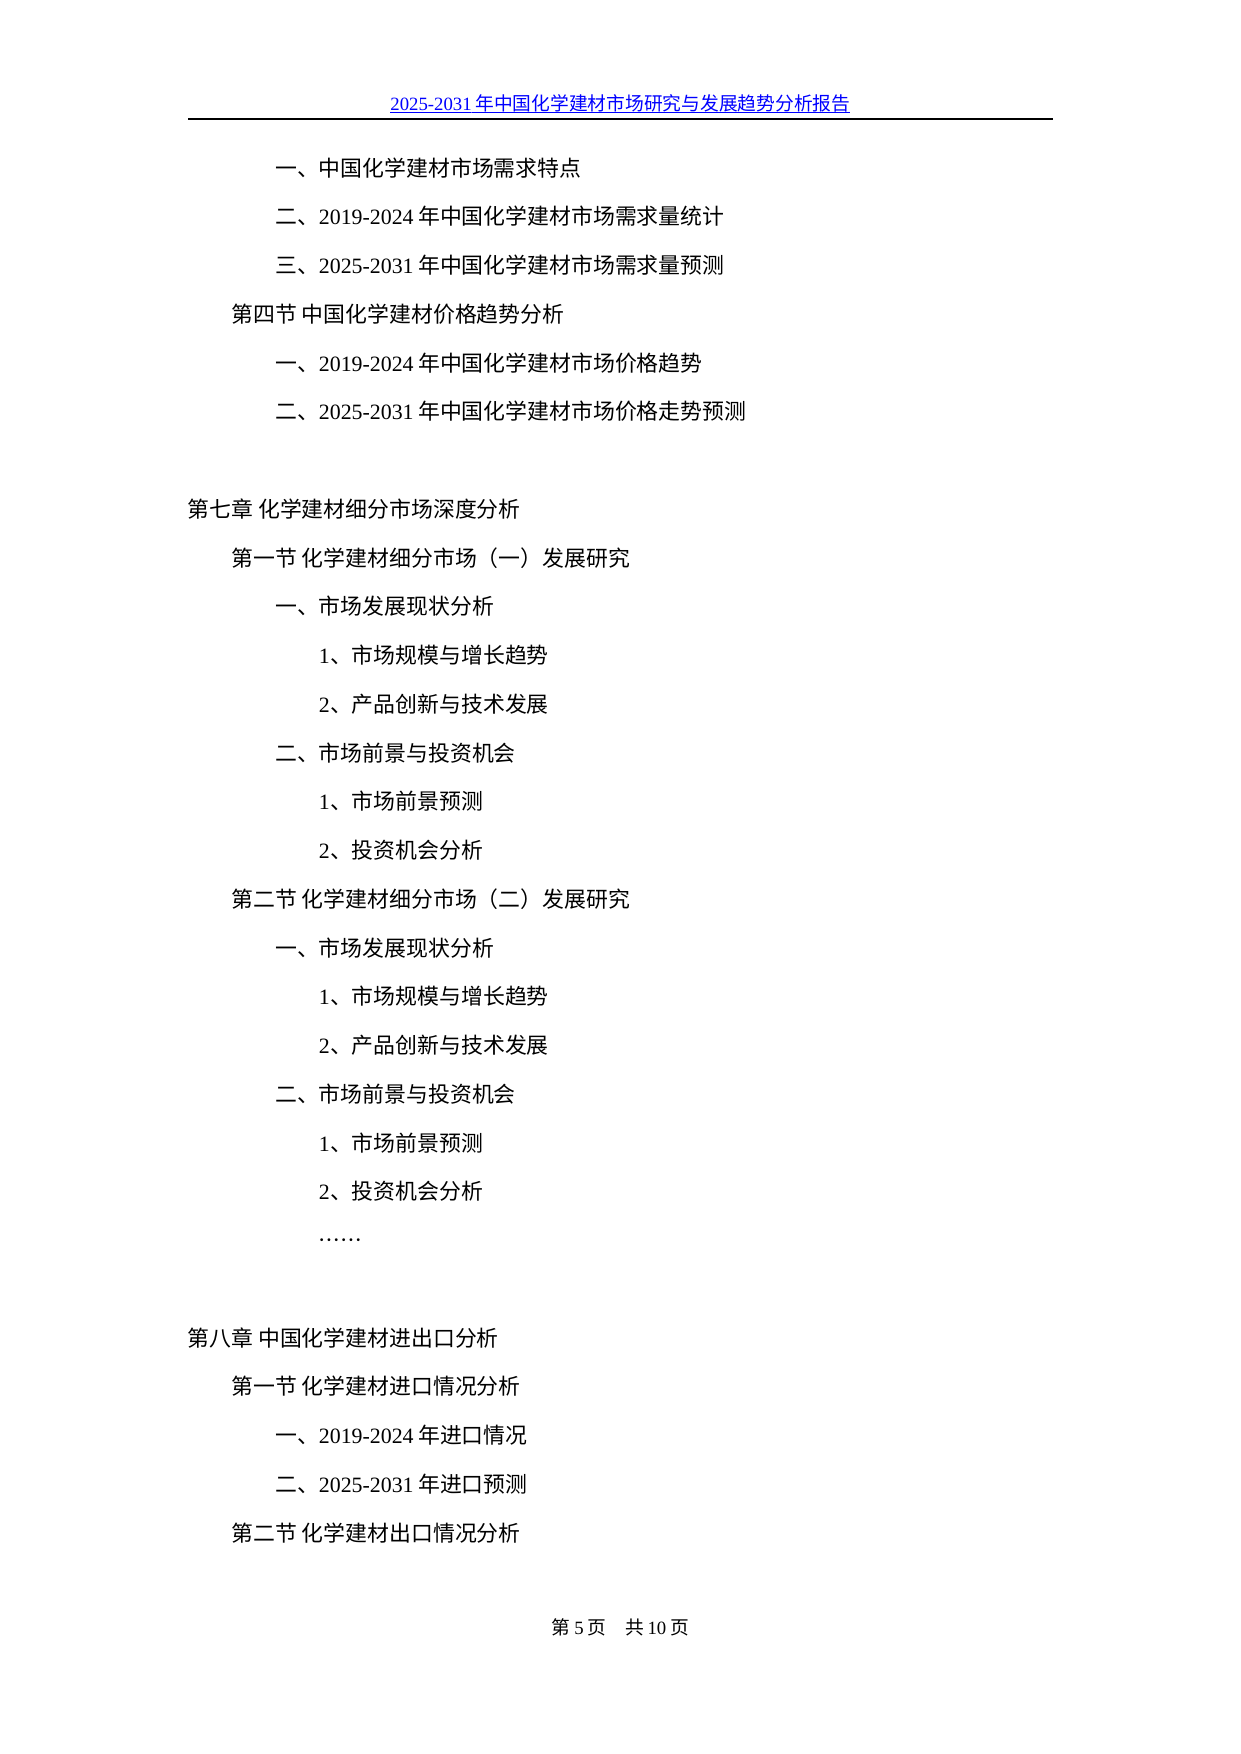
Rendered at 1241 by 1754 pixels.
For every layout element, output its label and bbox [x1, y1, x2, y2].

text [187, 150, 1053, 1548]
